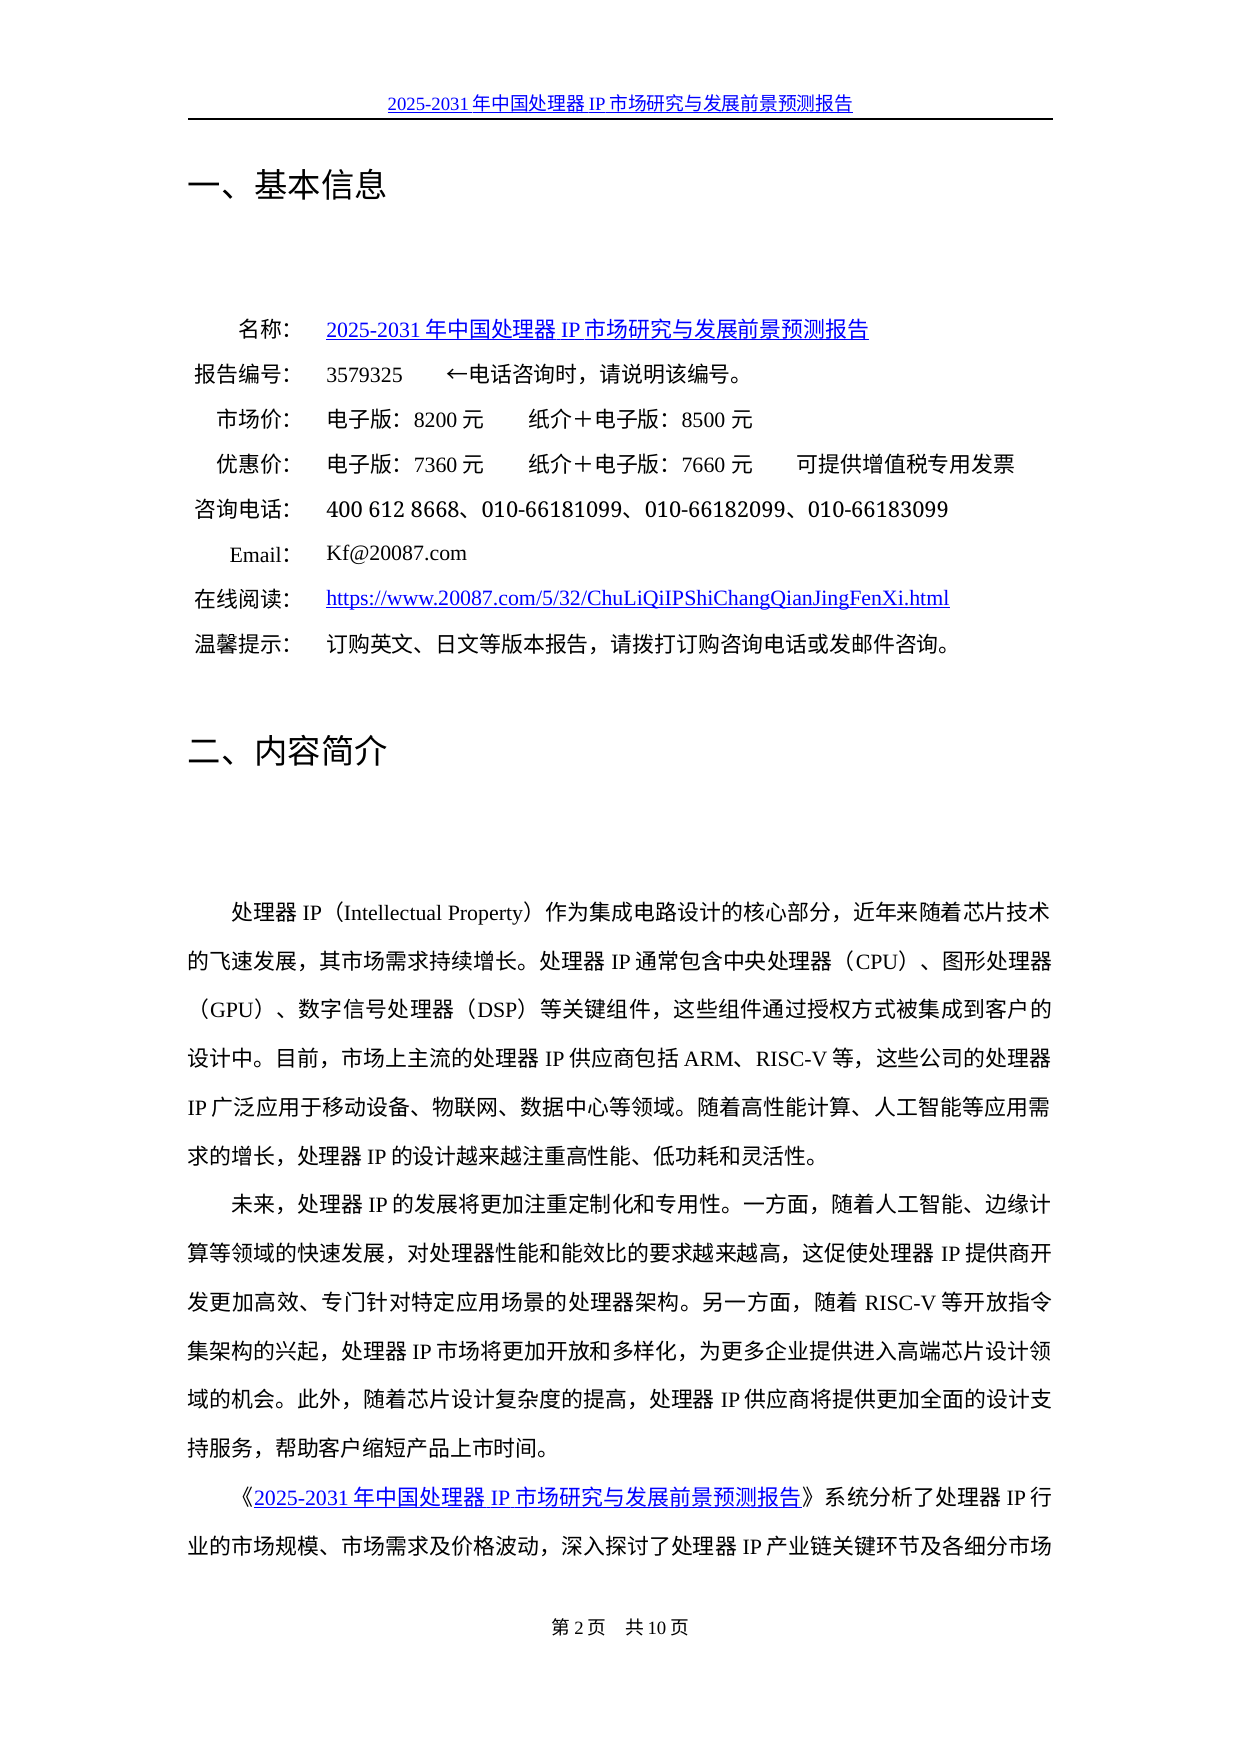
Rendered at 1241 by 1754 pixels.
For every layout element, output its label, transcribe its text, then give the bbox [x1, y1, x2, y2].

title 一、基本信息 [187, 150, 1053, 215]
table_cell 报告编号： [167, 357, 315, 402]
table_cell 咨询电话： [167, 492, 315, 537]
table_cell 电子版：7360 元 纸介＋电子版：7660 元 可提供增值税专用发票 [315, 447, 1073, 492]
table_header 名称： [167, 312, 315, 357]
title 二、内容简介 [187, 717, 1053, 782]
table_header 2025-2031年中国处理器IP市场研究与发展前景预测报告 [315, 312, 1073, 357]
table_cell 优惠价： [167, 447, 315, 492]
table_cell 400 612 8668、010-66181099、010-66182099、010-66183099 [315, 492, 1073, 537]
table_cell 在线阅读： [167, 582, 315, 627]
table_cell Email： [167, 537, 315, 582]
table_cell [315, 582, 1073, 627]
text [187, 894, 1053, 1561]
table_cell 市场价： [167, 402, 315, 447]
table_cell Kf@20087.com [315, 537, 1073, 582]
table_cell 订购英文、日文等版本报告，请拨打订购咨询电话或发邮件咨询。 [315, 627, 1073, 672]
table_cell 温馨提示： [167, 627, 315, 672]
table_cell 电子版：8200 元 纸介＋电子版：8500 元 [315, 402, 1073, 447]
table_cell 3579325 ←电话咨询时，请说明该编号。 [315, 357, 1073, 402]
